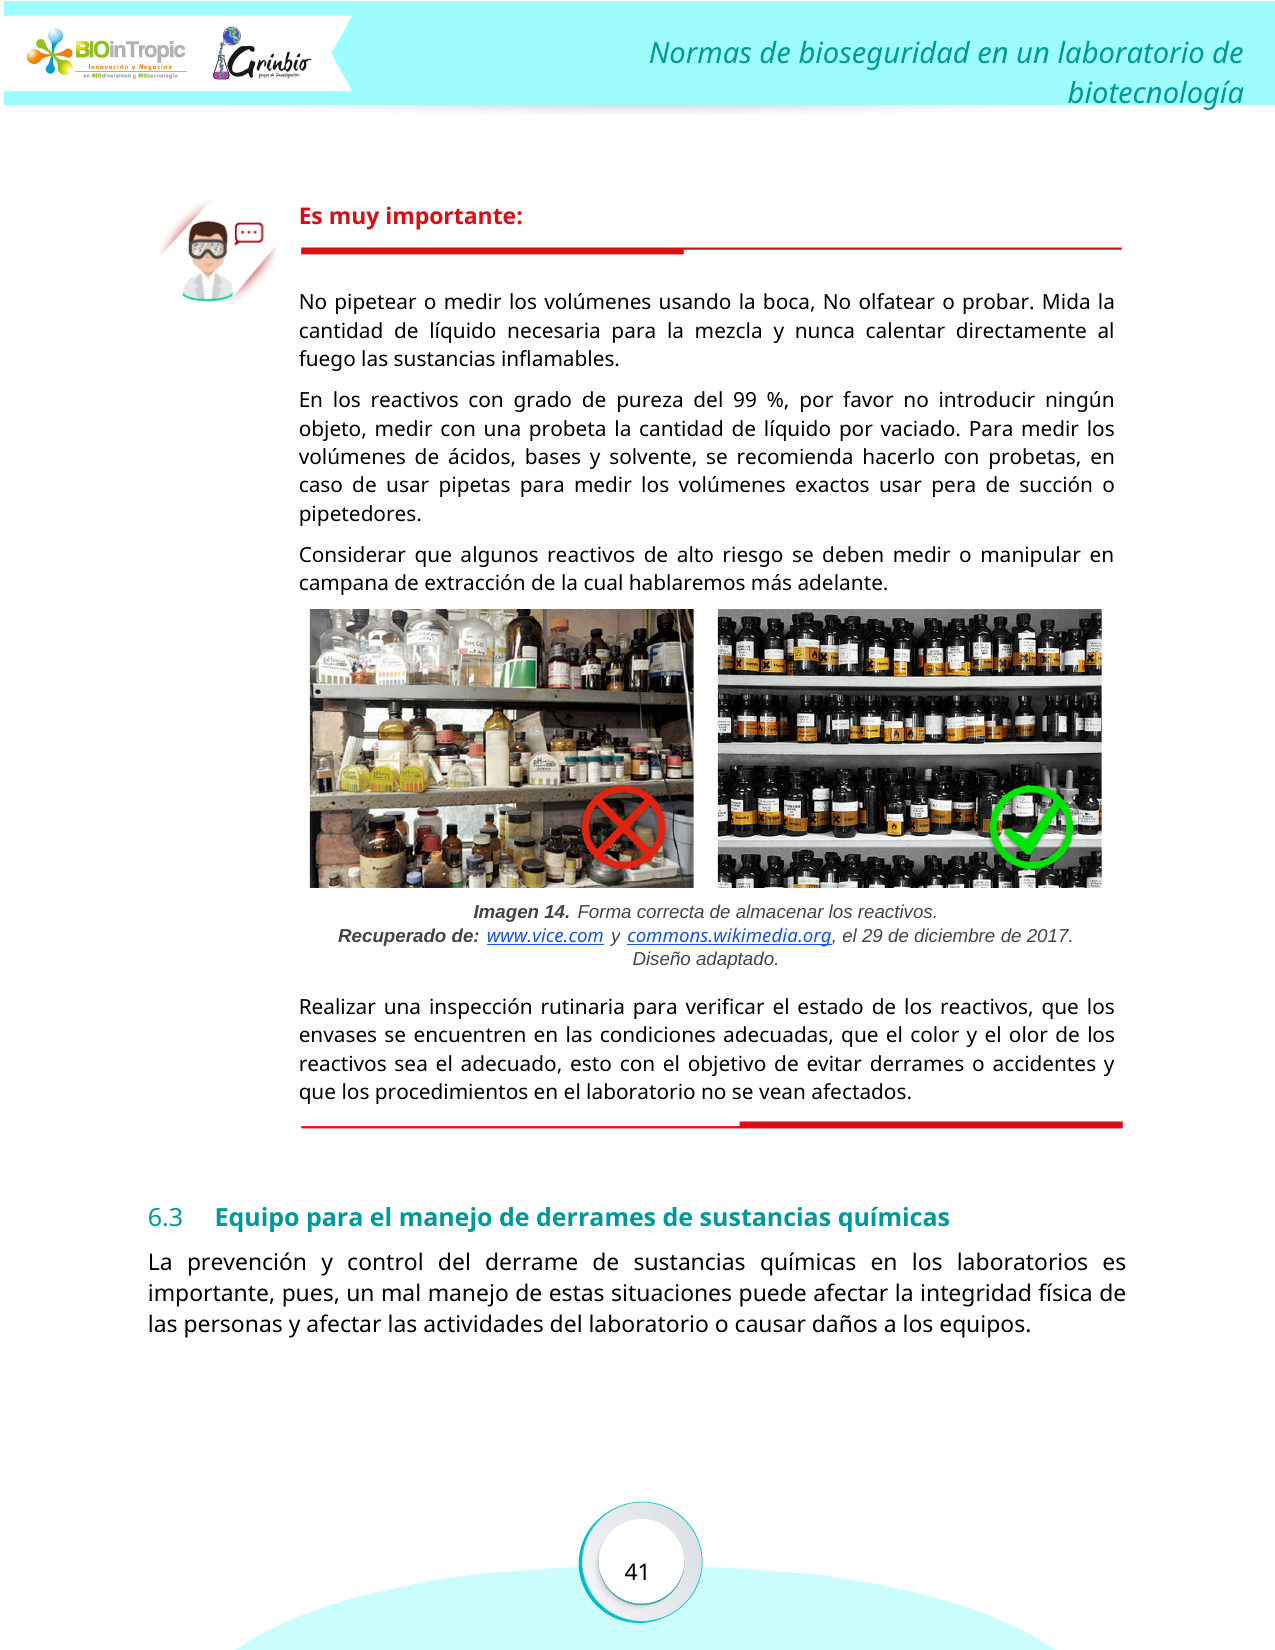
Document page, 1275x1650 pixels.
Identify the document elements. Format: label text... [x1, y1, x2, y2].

table_cell [287, 1118, 1127, 1162]
table_cell [287, 244, 1127, 287]
table_header Es muy importante: [287, 200, 1127, 244]
text La prevención y control del derrame de sustancias químicas en los laboratorios es importante, pues, un mal manejo de estas situaciones puede afectar la integridad física de las personas y afectar las actividades del laboratorio o causar daños a los equipos. [148, 1246, 1127, 1339]
picture [3, 1, 1275, 1650]
table_header [148, 200, 287, 1162]
subtitle Equipo para el manejo de derrames de sustancias químicas [148, 1199, 1127, 1233]
table_cell No pipetear o medir los volúmenes usando la boca, No olfatear o probar. Mida la cantidad de líquido necesaria para la mezcla y nunca calentar directamente al fuego las sustancias inflamables. En los reactivos con grado de pureza del 99 %, por favor no introducir ningún objeto, medir con una probeta la cantidad de líquido por vaciado. Para medir los volúmenes de ácidos, bases y solvente, se recomienda hacerlo con probetas, en caso de usar pipetas para medir los volúmenes exactos usar pera de succión o pipetedores. Considerar que algunos reactivos de alto riesgo se deben medir o manipular en campana de extracción de la cual hablaremos más adelante. Realizar una inspección rutinaria para verificar el estado de los reactivos, que los envases se encuentren en las condiciones adecuadas, que el color y el olor de los reactivos sea el adecuado, esto con el objetivo de evitar derrames o accidentes y que los procedimientos en el laboratorio no se vean afectados. [287, 288, 1127, 1118]
